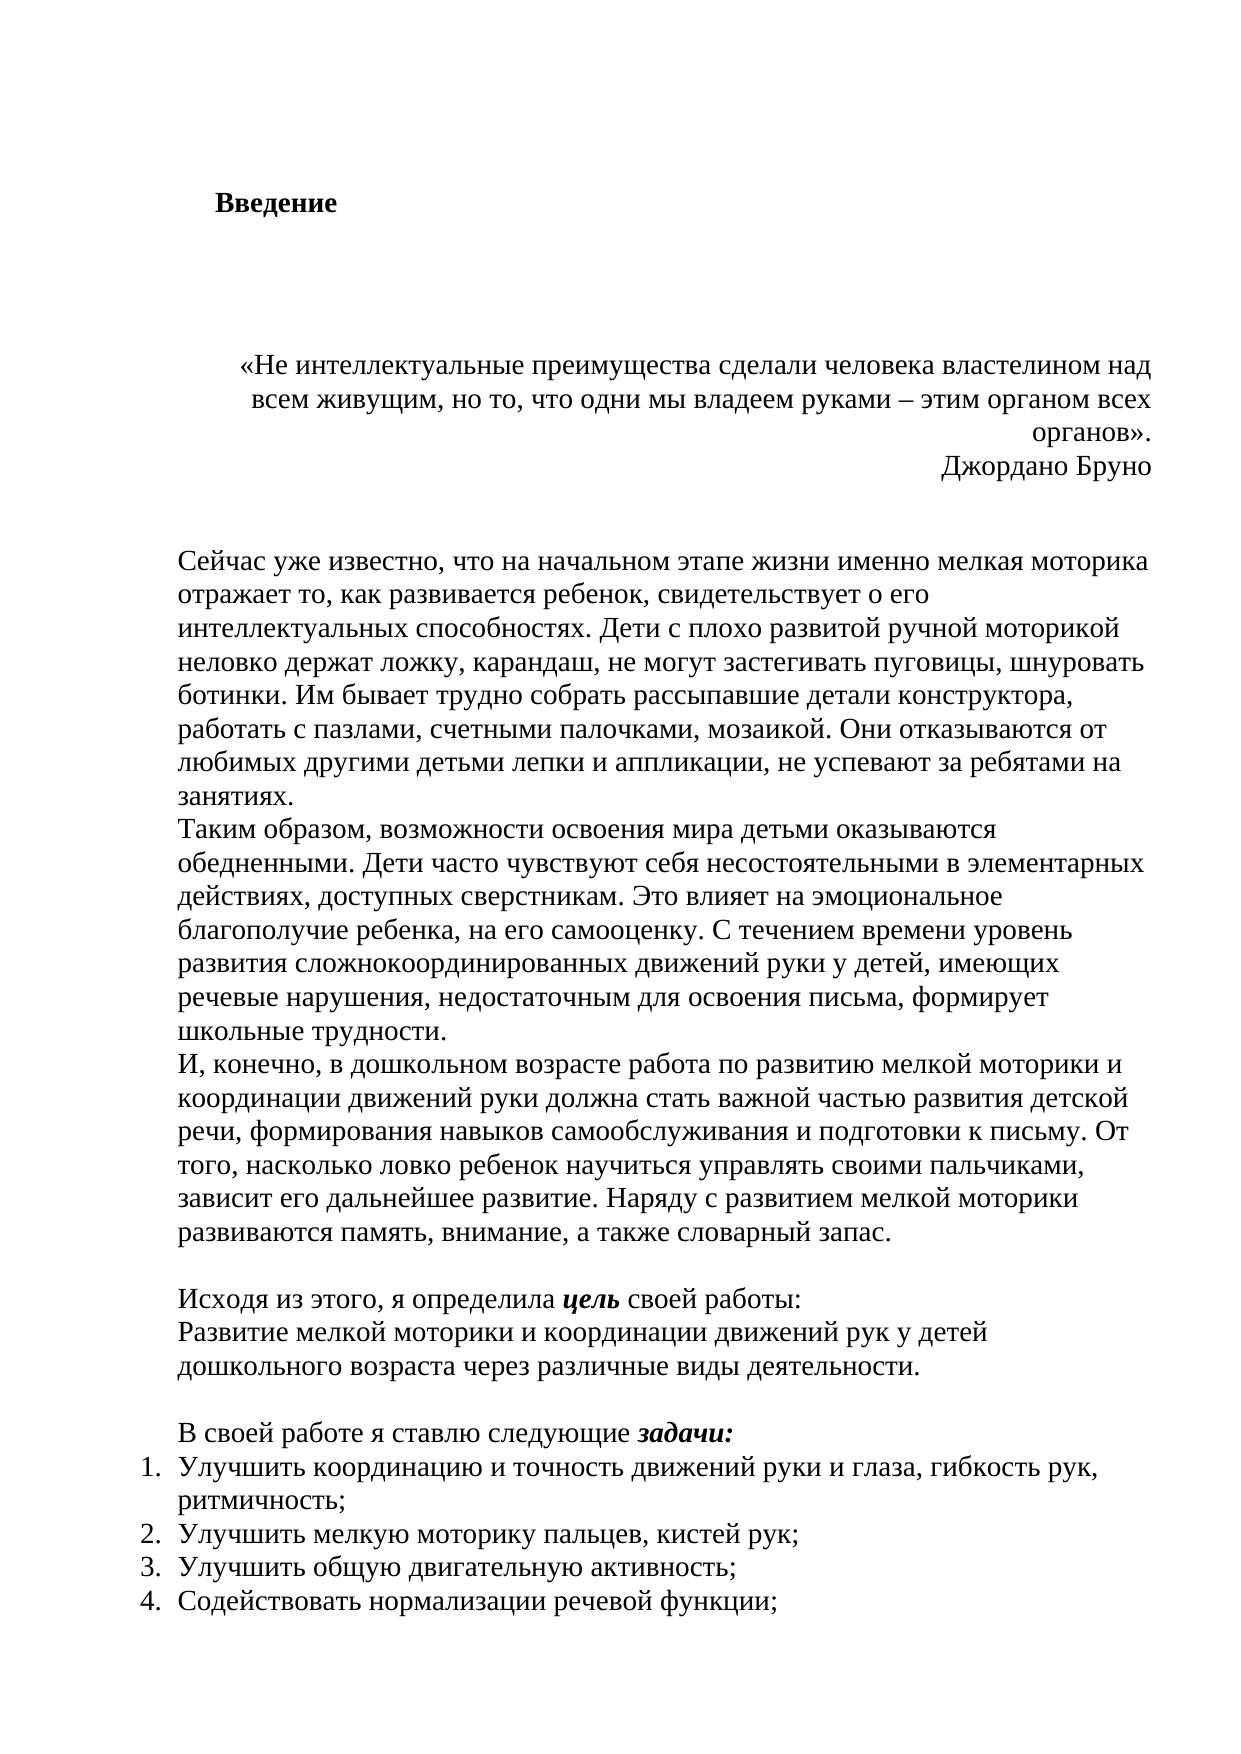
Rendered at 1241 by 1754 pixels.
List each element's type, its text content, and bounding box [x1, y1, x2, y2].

text И, конечно, в дошкольном возрасте работа по развитию мелкой моторики и координации движений руки должна стать важной частью развития детской речи, формирования навыков самообслуживания и подготовки к письму. От того, насколько ловко ребенок научиться управлять своими пальчиками, зависит его дальнейшее развитие. Наряду с развитием мелкой моторики развиваются память, внимание, а также словарный запас. [177, 1046, 1152, 1247]
text Введение [215, 185, 1152, 219]
list Улучшить мелкую моторику пальцев, кистей рук; [140, 1516, 1152, 1549]
list Улучшить общую двигательную активность; [140, 1549, 1152, 1583]
text В своей работе я ставлю следующие задачи: [177, 1415, 1152, 1449]
text Таким образом, возможности освоения мира детьми оказываются обедненными. Дети часто чувствуют себя несостоятельными в элементарных действиях, доступных сверстникам. Это влияет на эмоциональное благополучие ребенка, на его самооценку. С течением времени уровень развития сложнокоординированных движений руки у детей, имеющих речевые нарушения, недостаточным для освоения письма, формирует школьные трудности. [177, 811, 1152, 1046]
text «Не интеллектуальные преимущества сделали человека властелином над всем живущим, но то, что одни мы владеем руками – этим органом всех органов». [177, 347, 1152, 448]
text Джордано Бруно [177, 448, 1152, 482]
text Развитие мелкой моторики и координации движений рук у детей дошкольного возраста через различные виды деятельности. [177, 1314, 1152, 1382]
text Исходя из этого, я определила цель своей работы: [177, 1281, 1152, 1314]
list Улучшить координацию и точность движений руки и глаза, гибкость рук, ритмичность; [140, 1449, 1152, 1516]
list Содействовать нормализации речевой функции; [140, 1583, 1152, 1616]
text Сейчас уже известно, что на начальном этапе жизни именно мелкая моторика отражает то, как развивается ребенок, свидетельствует о его интеллектуальных способностях. Дети с плохо развитой ручной моторикой неловко держат ложку, карандаш, не могут застегивать пуговицы, шнуровать ботинки. Им бывает трудно собрать рассыпавшие детали конструктора, работать с пазлами, счетными палочками, мозаикой. Они отказываются от любимых другими детьми лепки и аппликации, не успевают за ребятами на занятиях. [177, 543, 1152, 811]
